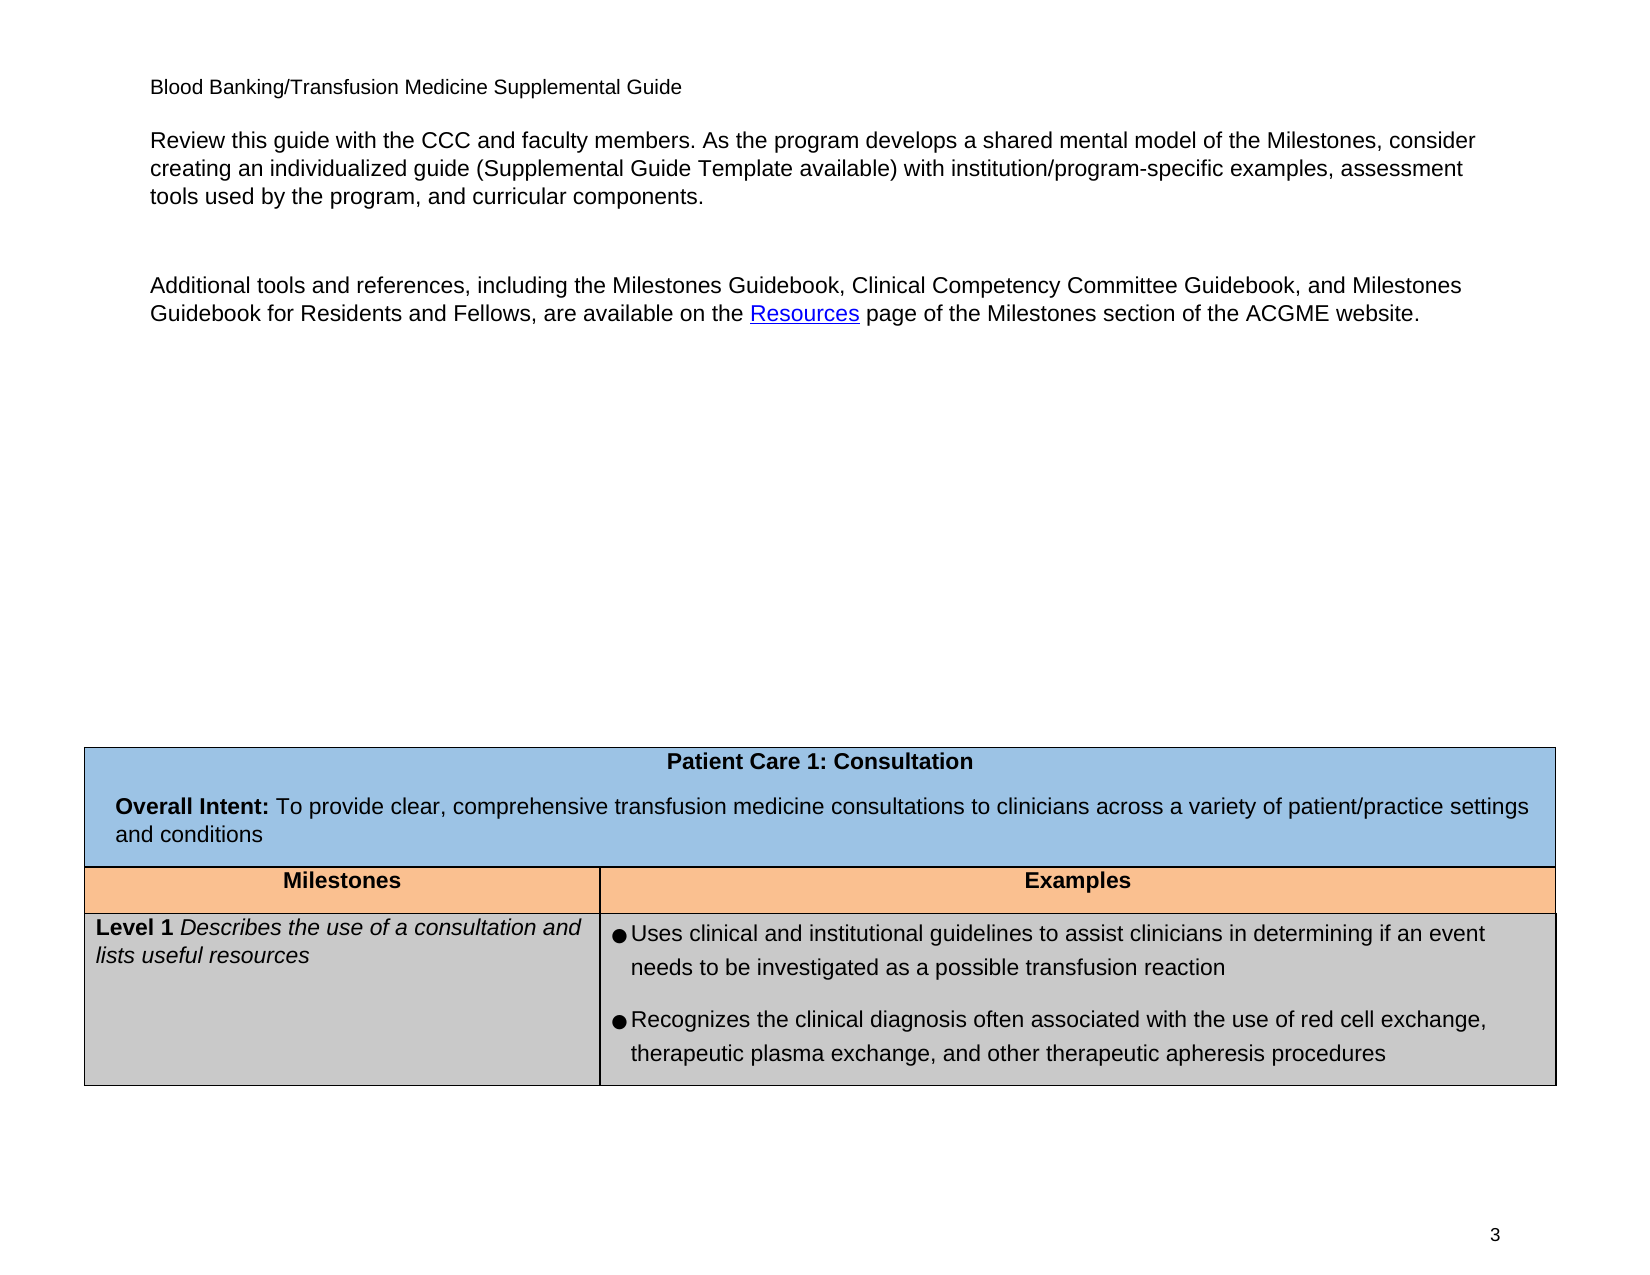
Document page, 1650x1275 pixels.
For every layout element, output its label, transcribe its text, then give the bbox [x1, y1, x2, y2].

table_header Patient Care 1: Consultation Overall Intent: To provide clear, comprehensive transfusion medicine consultations to clinicians across a variety of patient/practice settings and conditions [85, 748, 1555, 866]
text Review this guide with the CCC and faculty members. As the program develops a shared mental model of the Milestones, consider creating an individualized guide (Supplemental Guide Template available) with institution/program-specific examples, assessment tools used by the program, and curricular components. [150, 127, 1500, 209]
table_cell Examples [601, 868, 1555, 913]
table_cell Milestones [85, 868, 599, 913]
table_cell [85, 914, 599, 1085]
text Additional tools and references, including the Milestones Guidebook, Clinical Competency Committee Guidebook, and Milestones Guidebook for Residents and Fellows, are available on the Resources page of the Milestones section of the ACGME website. [150, 272, 1500, 327]
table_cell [601, 914, 1555, 1085]
